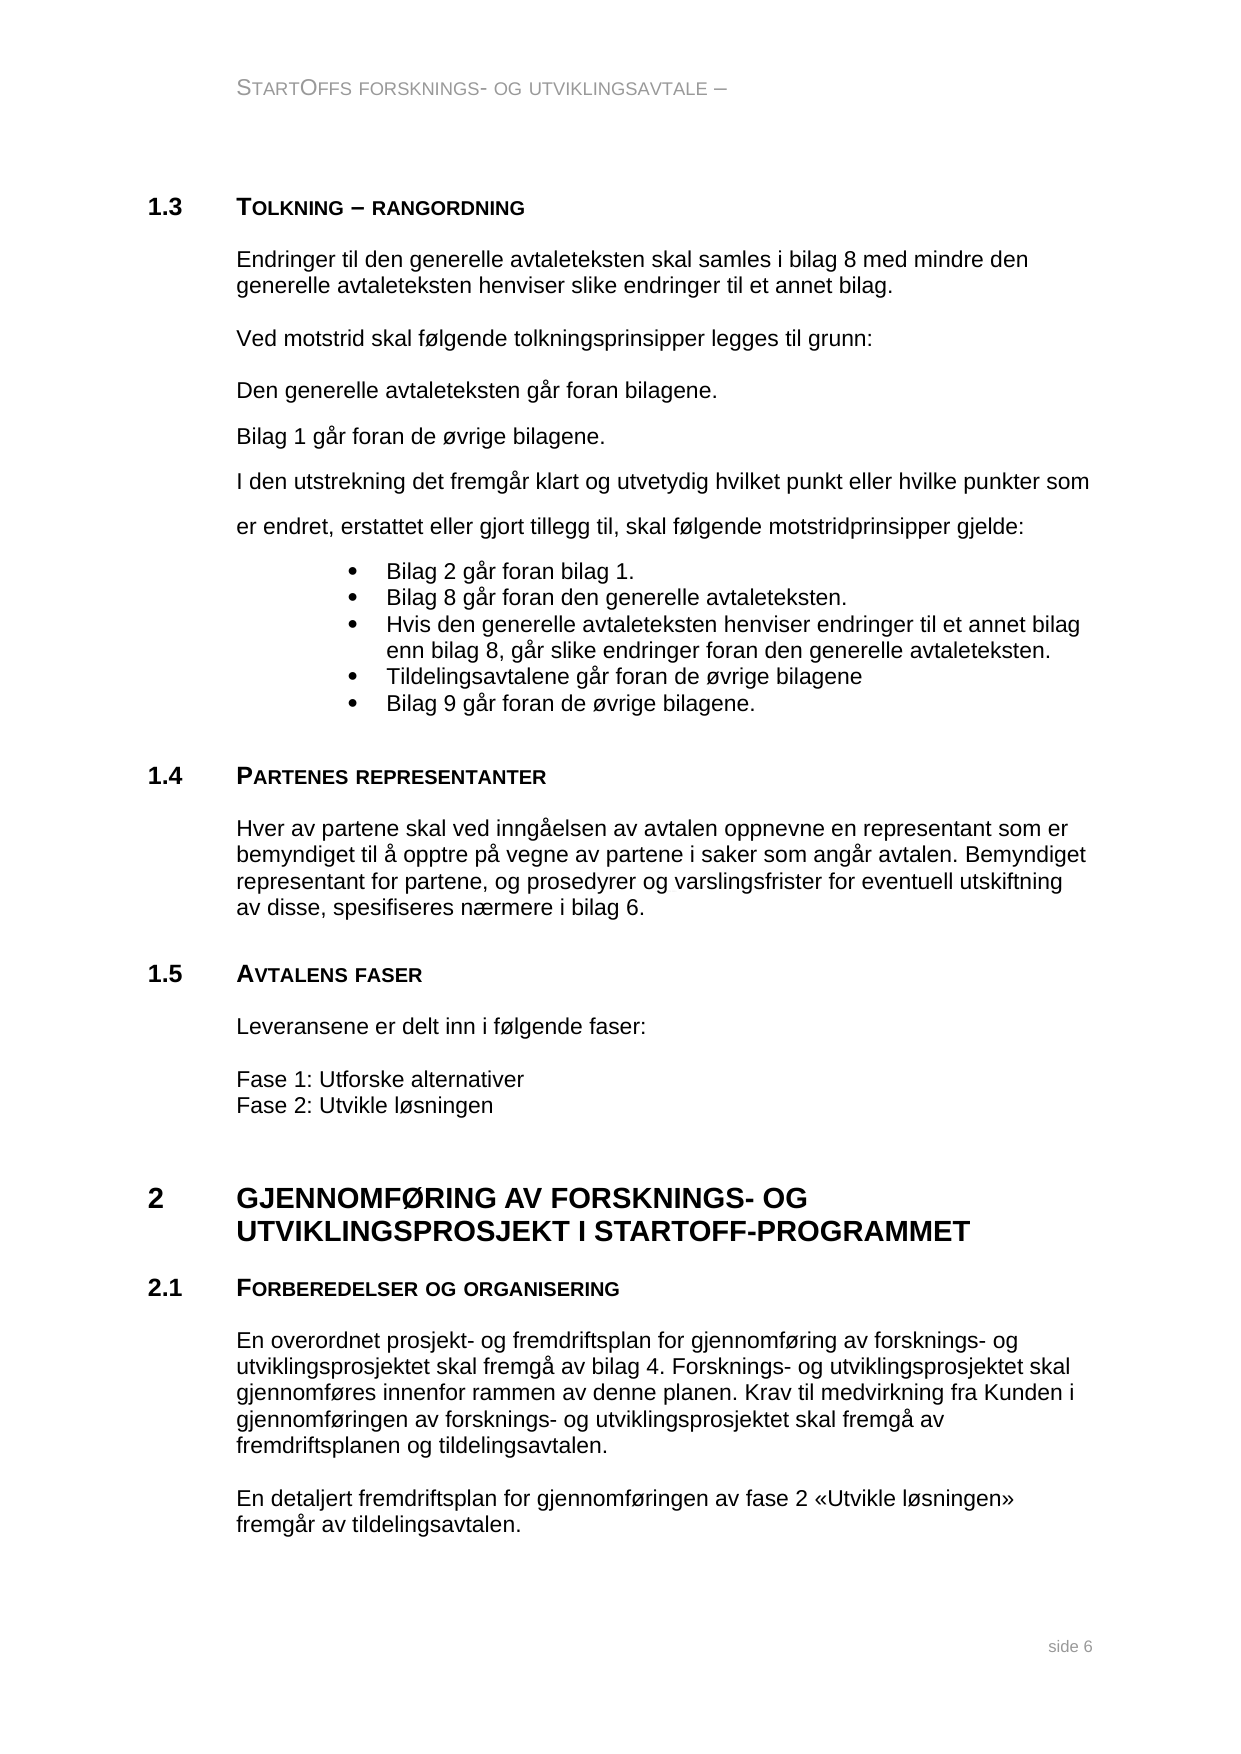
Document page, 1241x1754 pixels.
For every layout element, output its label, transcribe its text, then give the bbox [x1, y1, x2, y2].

text I den utstrekning det fremgår klart og utvetydig hvilket punkt eller hvilke punkter som [236, 468, 1092, 494]
text Endringer til den generelle avtaleteksten skal samles i bilag 8 med mindre den generelle avtaleteksten henviser slike endringer til et annet bilag. [236, 246, 1092, 298]
list Bilag 9 går foran de øvrige bilagene. [349, 690, 1092, 716]
list Gjennomføring av Forsknings- og utviklingsprosjekt i STARTOFF-PROGRAMMET [148, 1181, 1092, 1248]
text En overordnet prosjekt- og fremdriftsplan for gjennomføring av forsknings- og utviklingsprosjektet skal fremgå av bilag 4. Forsknings- og utviklingsprosjektet skal gjennomføres innenfor rammen av denne planen. Krav til medvirkning fra Kunden i gjennomføringen av forsknings- og utviklingsprosjektet skal fremgå av fremdriftsplanen og tildelingsavtalen. [236, 1327, 1092, 1458]
text er endret, erstattet eller gjort tillegg til, skal følgende motstridprinsipper gjelde: [236, 513, 1092, 539]
list Partenes representanter [148, 761, 1092, 790]
list Bilag 8 går foran den generelle avtaleteksten. [349, 584, 1092, 611]
list Hvis den generelle avtaleteksten henviser endringer til et annet bilag enn bilag 8, går slike endringer foran den generelle avtaleteksten. [349, 611, 1092, 663]
text Fase 2: Utvikle løsningen [236, 1092, 1092, 1118]
list Tildelingsavtalene går foran de øvrige bilagene [349, 663, 1092, 690]
text Leveransene er delt inn i følgende faser: [236, 1013, 1092, 1039]
text Bilag 1 går foran de øvrige bilagene. [236, 423, 1092, 449]
list Forberedelser og organisering [148, 1273, 1092, 1302]
list Avtalens faser [148, 959, 1092, 988]
text Fase 1: Utforske alternativer [236, 1066, 1092, 1092]
text Ved motstrid skal følgende tolkningsprinsipper legges til grunn: [236, 325, 1092, 351]
text Den generelle avtaleteksten går foran bilagene. [236, 377, 1092, 404]
text En detaljert fremdriftsplan for gjennomføringen av fase 2 «Utvikle løsningen» fremgår av tildelingsavtalen. [236, 1485, 1092, 1537]
text Hver av partene skal ved inngåelsen av avtalen oppnevne en representant som er bemyndiget til å opptre på vegne av partene i saker som angår avtalen. Bemyndiget representant for partene, og prosedyrer og varslingsfrister for eventuell utskiftning av disse, spesifiseres nærmere i bilag 6. [236, 815, 1092, 920]
list Tolkning – rangordning [148, 192, 1092, 221]
list Bilag 2 går foran bilag 1. [349, 558, 1092, 584]
